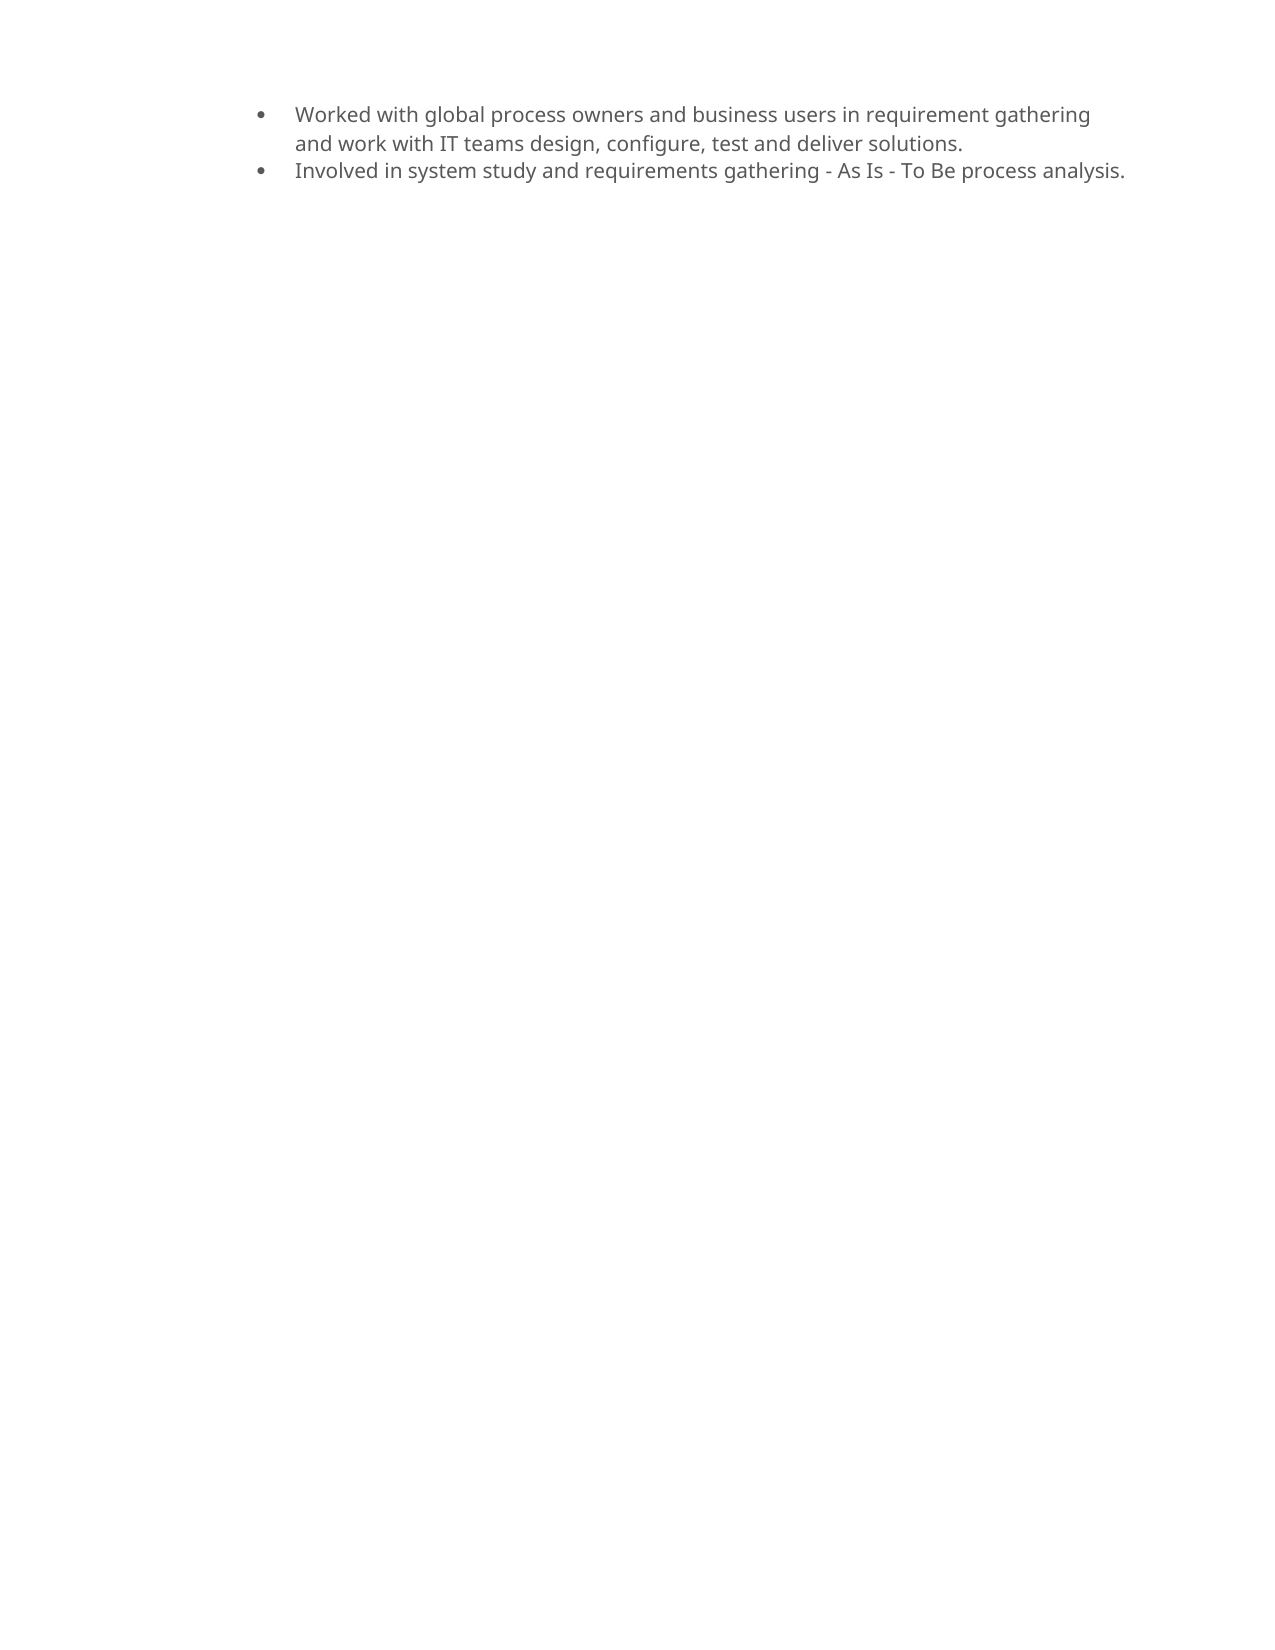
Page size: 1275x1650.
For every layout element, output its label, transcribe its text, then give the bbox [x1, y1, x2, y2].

list Worked with global process owners and business users in requirement gathering and work with IT teams design, configure, test and deliver solutions. [257, 100, 1130, 158]
list Involved in system study and requirements gathering - As Is - To Be process analysis. [257, 158, 1275, 184]
